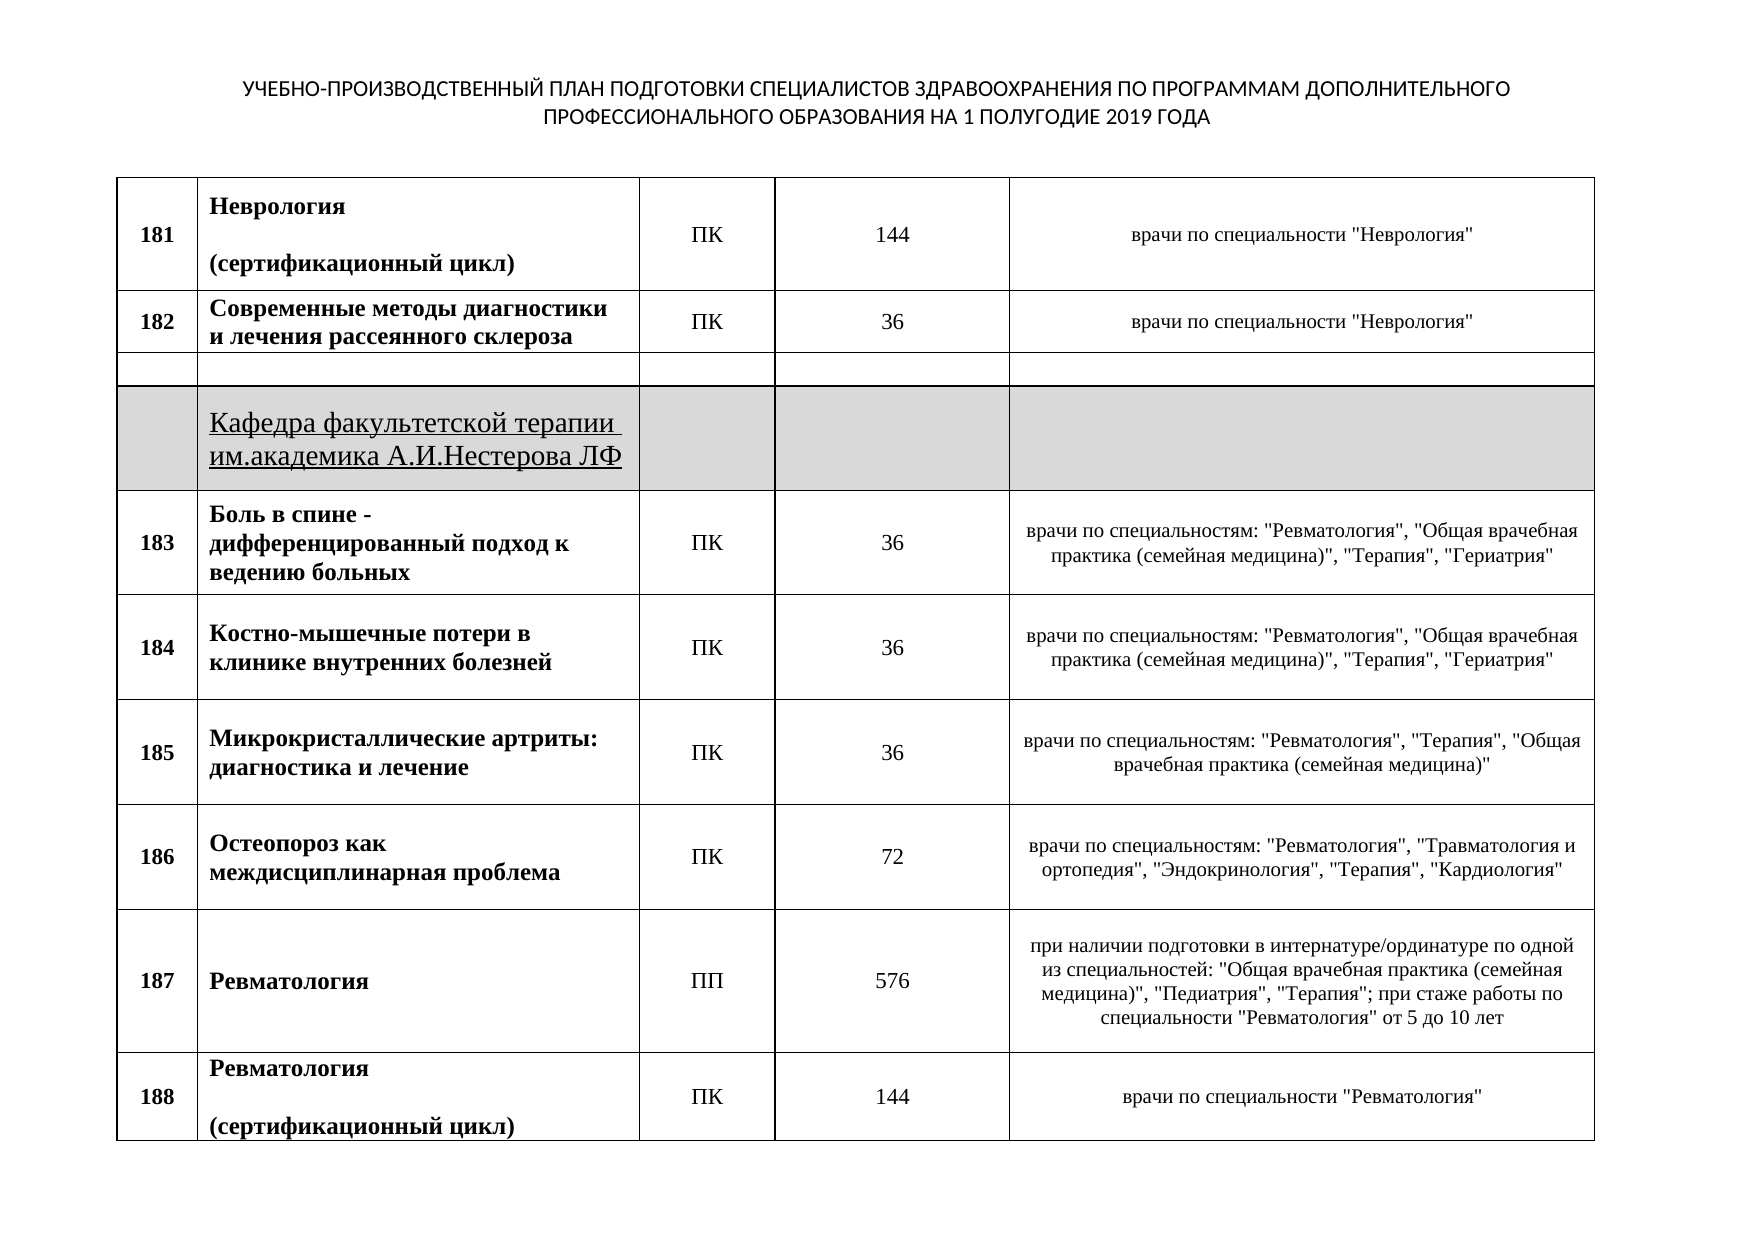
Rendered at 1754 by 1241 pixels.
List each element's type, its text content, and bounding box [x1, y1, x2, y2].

table_cell 184 [118, 595, 197, 699]
table_cell врачи по специальностям: "Ревматология", "Общая врачебная практика (семейная медицина)", "Терапия", "Гериатрия" [1010, 491, 1594, 594]
table_cell при наличии подготовки в интернатуре/ординатуре по одной из специальностей: "Общая врачебная практика (семейная медицина)", "Педиатрия", "Терапия"; при стаже работы по специальности "Ревматология" от 5 до 10 лет [1010, 910, 1594, 1052]
table_cell ПК [640, 491, 774, 594]
table_cell 188 [118, 1053, 197, 1139]
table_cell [198, 178, 639, 290]
table_cell [118, 353, 197, 385]
table_cell 72 [776, 805, 1009, 908]
table_cell 36 [776, 291, 1009, 352]
table_cell 183 [118, 491, 197, 594]
table_cell 144 [776, 178, 1009, 290]
table_cell врачи по специальности "Неврология" [1010, 291, 1594, 352]
table_cell Остеопороз как междисциплинарная проблема [198, 805, 639, 908]
table_cell ПК [640, 178, 774, 290]
table_cell ПК [640, 291, 774, 352]
table_cell [118, 387, 197, 490]
table_cell 187 [118, 910, 197, 1052]
table_cell 36 [776, 700, 1009, 804]
table_cell 186 [118, 805, 197, 908]
table_cell [198, 353, 639, 385]
table_cell Кафедра факультетской терапии им.академика А.И.Нестерова ЛФ [198, 387, 639, 490]
table_cell Боль в спине - дифференцированный подход к ведению больных [198, 491, 639, 594]
table_cell ПК [640, 1053, 774, 1139]
table_cell 181 [118, 178, 197, 290]
table_cell Ревматология [198, 910, 639, 1052]
table_cell врачи по специальности "Ревматология" [1010, 1053, 1594, 1139]
table_cell врачи по специальностям: "Ревматология", "Терапия", "Общая врачебная практика (семейная медицина)" [1010, 700, 1594, 804]
table_cell Современные методы диагностики и лечения рассеянного склероза [198, 291, 639, 352]
table_cell ПК [640, 805, 774, 908]
table_cell [1010, 353, 1594, 385]
table_cell [776, 387, 1009, 490]
table_cell 182 [118, 291, 197, 352]
table_cell врачи по специальностям: "Ревматология", "Общая врачебная практика (семейная медицина)", "Терапия", "Гериатрия" [1010, 595, 1594, 699]
table_cell [640, 353, 774, 385]
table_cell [1010, 178, 1594, 290]
table_cell Микрокристаллические артриты: диагностика и лечение [198, 700, 639, 804]
table_cell ПК [640, 595, 774, 699]
table_cell 144 [776, 1053, 1009, 1139]
table_cell ПК [640, 700, 774, 804]
table_cell 36 [776, 491, 1009, 594]
table_cell [776, 353, 1009, 385]
table_cell 576 [776, 910, 1009, 1052]
table_cell [1010, 387, 1594, 490]
table_cell 185 [118, 700, 197, 804]
table_cell Ревматология (сертификационный цикл) [198, 1053, 639, 1139]
table_cell врачи по специальностям: "Ревматология", "Травматология и ортопедия", "Эндокринология", "Терапия", "Кардиология" [1010, 805, 1594, 908]
table_cell 36 [776, 595, 1009, 699]
table_cell [640, 387, 774, 490]
table_cell Костно-мышечные потери в клинике внутренних болезней [198, 595, 639, 699]
table_cell ПП [640, 910, 774, 1052]
